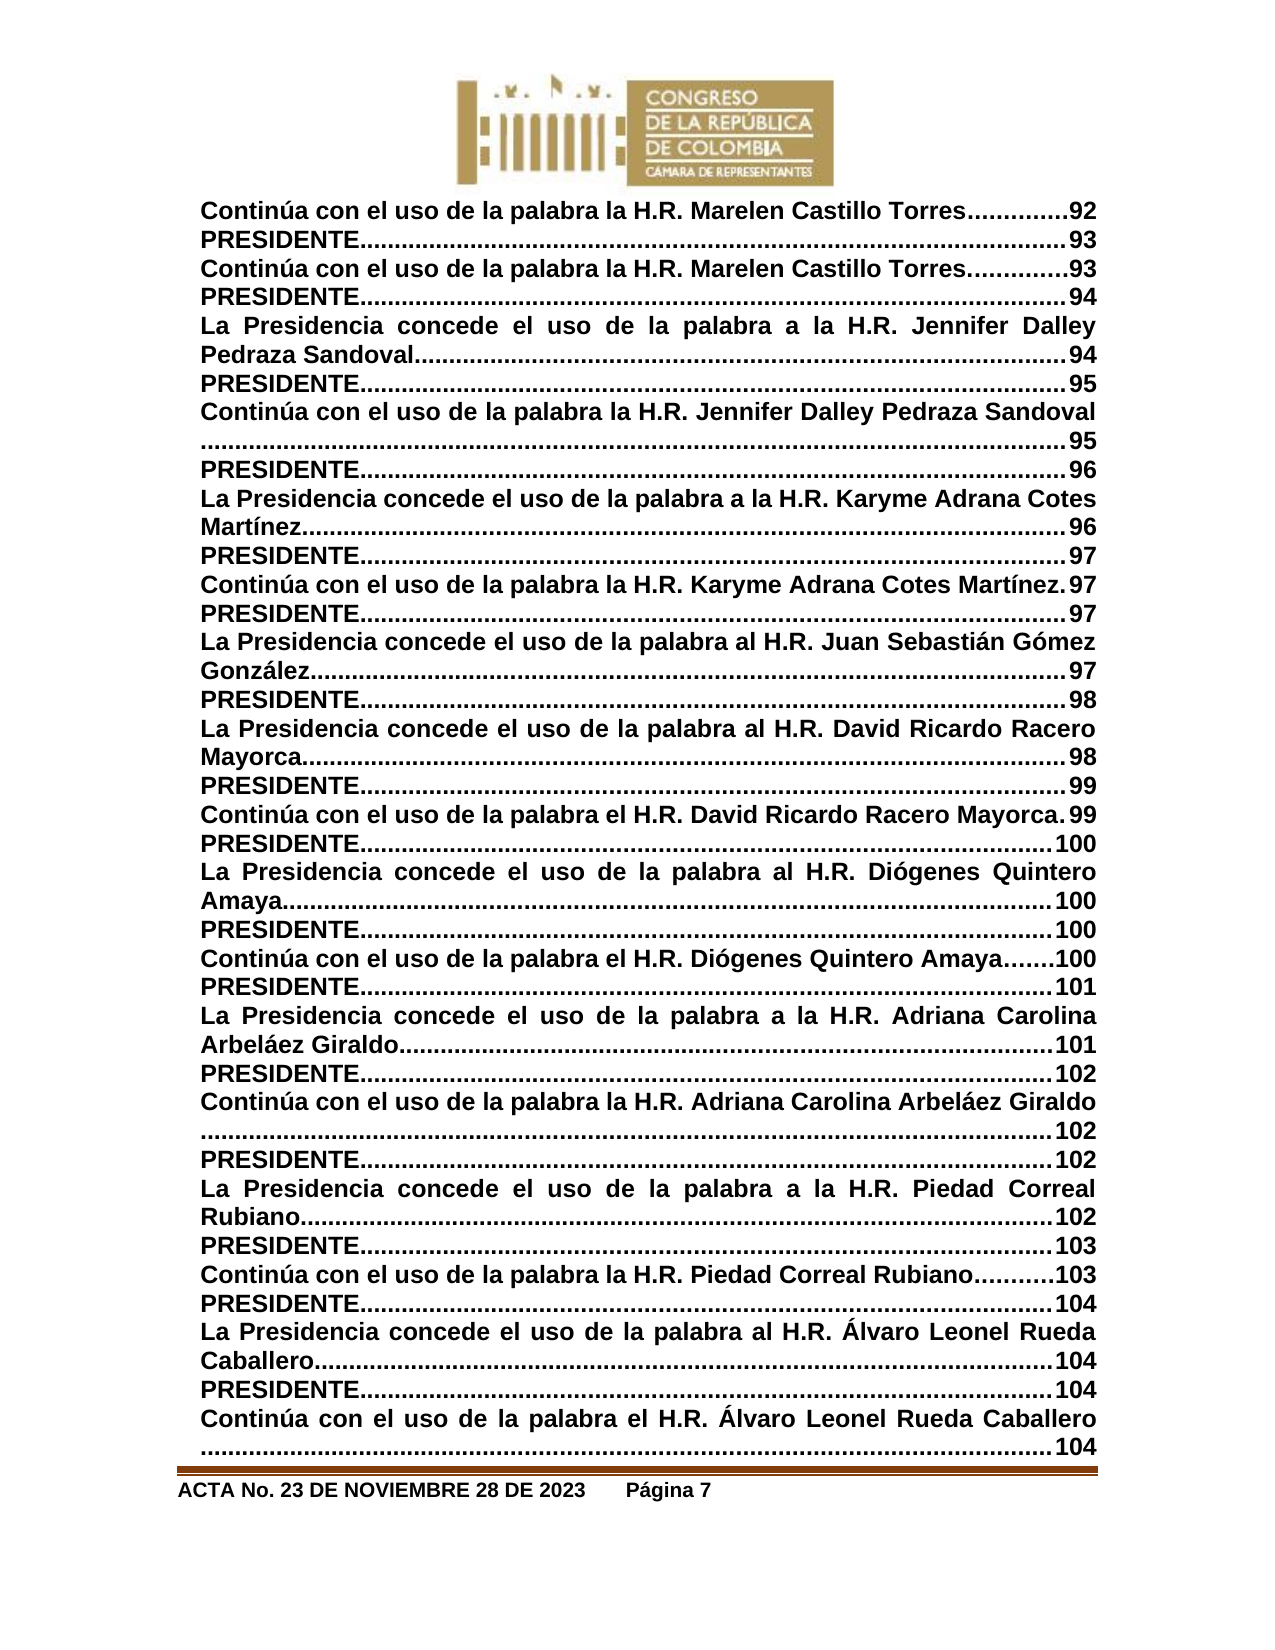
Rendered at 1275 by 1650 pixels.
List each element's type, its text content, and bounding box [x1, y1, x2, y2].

text La Presidencia concede el uso de la palabra al H.R. David Ricardo Racero Mayorca 98 [200, 714, 1098, 771]
text Continúa con el uso de la palabra la H.R. Marelen Castillo Torres 92 [200, 196, 1098, 225]
text PRESIDENTE 97 [200, 541, 1098, 570]
text PRESIDENTE 97 [200, 599, 1098, 627]
text PRESIDENTE 104 [200, 1375, 1098, 1404]
text Continúa con el uso de la palabra la H.R. Piedad Correal Rubiano 103 [200, 1260, 1098, 1289]
text PRESIDENTE 102 [200, 1059, 1098, 1087]
text La Presidencia concede el uso de la palabra a la H.R. Piedad Correal Rubiano 102 [200, 1174, 1098, 1231]
text La Presidencia concede el uso de la palabra a la H.R. Karyme Adrana Cotes Martínez 96 [200, 484, 1098, 541]
text PRESIDENTE 98 [200, 685, 1098, 714]
text Continúa con el uso de la palabra la H.R. Adriana Carolina Arbeláez Giraldo 102 [200, 1087, 1098, 1145]
text PRESIDENTE 93 [200, 225, 1098, 254]
text La Presidencia concede el uso de la palabra a la H.R. Jennifer Dalley Pedraza Sandoval 94 [200, 311, 1098, 369]
text La Presidencia concede el uso de la palabra al H.R. Juan Sebastián Gómez González 97 [200, 627, 1098, 685]
text PRESIDENTE 94 [200, 282, 1098, 311]
text PRESIDENTE 101 [200, 972, 1098, 1001]
text La Presidencia concede el uso de la palabra a la H.R. Adriana Carolina Arbeláez Giraldo 101 [200, 1001, 1098, 1059]
text Continúa con el uso de la palabra el H.R. David Ricardo Racero Mayorca 99 [200, 800, 1098, 829]
text PRESIDENTE 103 [200, 1231, 1098, 1260]
picture [430, 73, 845, 197]
text PRESIDENTE 100 [200, 829, 1098, 857]
text PRESIDENTE 99 [200, 771, 1098, 800]
text PRESIDENTE 96 [200, 455, 1098, 484]
text Continúa con el uso de la palabra la H.R. Jennifer Dalley Pedraza Sandoval 95 [200, 397, 1098, 455]
text Continúa con el uso de la palabra la H.R. Karyme Adrana Cotes Martínez. 97 [200, 570, 1098, 599]
text PRESIDENTE 95 [200, 369, 1098, 397]
text PRESIDENTE 102 [200, 1145, 1098, 1174]
text Continúa con el uso de la palabra el H.R. Diógenes Quintero Amaya 100 [200, 944, 1098, 972]
text PRESIDENTE 104 [200, 1289, 1098, 1317]
text PRESIDENTE 100 [200, 915, 1098, 944]
text La Presidencia concede el uso de la palabra al H.R. Álvaro Leonel Rueda Caballero 104 [200, 1317, 1098, 1375]
text La Presidencia concede el uso de la palabra al H.R. Diógenes Quintero Amaya 100 [200, 857, 1098, 915]
text Continúa con el uso de la palabra el H.R. Álvaro Leonel Rueda Caballero 104 [200, 1404, 1098, 1461]
text Continúa con el uso de la palabra la H.R. Marelen Castillo Torres. 93 [200, 254, 1098, 282]
